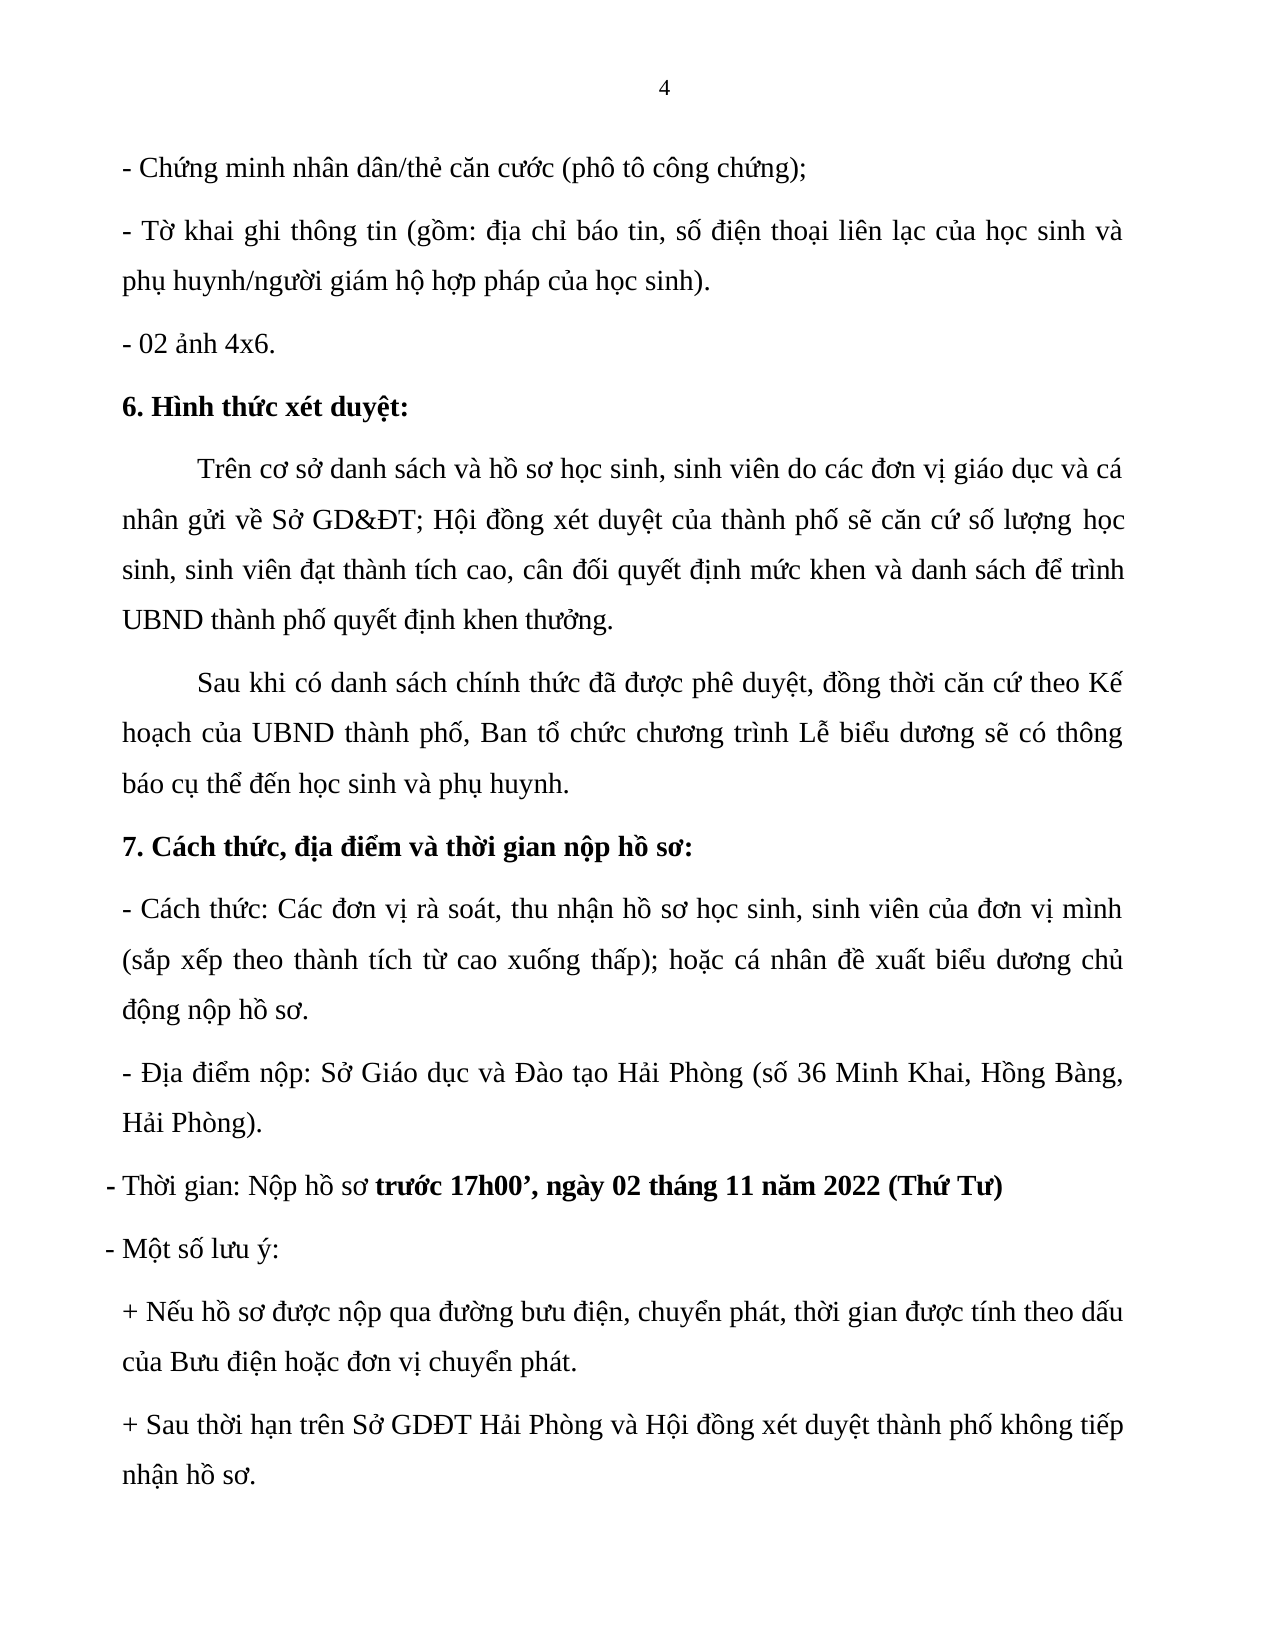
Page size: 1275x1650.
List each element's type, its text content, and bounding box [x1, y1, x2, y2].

text - Địa điểm nộp: Sở Giáo dục và Đào tạo Hải Phòng (số 36 Minh Khai, Hồng Bàng, Hải Phòng). [122, 1055, 1125, 1139]
text + Sau thời hạn trên Sở GDĐT Hải Phòng và Hội đồng xét duyệt thành phố không tiếp nhận hồ sơ. [122, 1407, 1125, 1491]
text + Nếu hồ sơ được nộp qua đường bưu điện, chuyển phát, thời gian được tính theo dấu của Bưu điện hoặc đơn vị chuyển phát. [122, 1294, 1125, 1378]
text Sau khi có danh sách chính thức đã được phê duyệt, đồng thời căn cứ theo Kế hoạch của UBND thành phố, Ban tổ chức chương trình Lễ biểu dương sẽ có thông báo cụ thể đến học sinh và phụ huynh. [122, 665, 1125, 799]
text - Tờ khai ghi thông tin (gồm: địa chỉ báo tin, số điện thoại liên lạc của học sinh và phụ huynh/người giám hộ hợp pháp của học sinh). [122, 213, 1125, 297]
subtitle 7. Cách thức, địa điểm và thời gian nộp hồ sơ: [122, 829, 1125, 862]
text Trên cơ sở danh sách và hồ sơ học sinh, sinh viên do các đơn vị giáo dục và cá nhân gửi về Sở GD&ĐT; Hội đồng xét duyệt của thành phố sẽ căn cứ số lượng học sinh, sinh viên đạt thành tích cao, cân đối quyết định mức khen và danh sách để trình UBND thành phố quyết định khen thưởng. [122, 452, 1125, 636]
list - Chứng minh nhân dân/thẻ căn cước (phô tô công chứng); [122, 150, 1125, 183]
text - 02 ảnh 4x6. [122, 326, 1125, 359]
subtitle 6. Hình thức xét duyệt: [122, 389, 1125, 422]
text - Cách thức: Các đơn vị rà soát, thu nhận hồ sơ học sinh, sinh viên của đơn vị mình (sắp xếp theo thành tích từ cao xuống thấp); hoặc cá nhân đề xuất biểu dương chủ động nộp hồ sơ. [122, 892, 1125, 1026]
list Một số lưu ý: [105, 1231, 1125, 1264]
list Thời gian: Nộp hồ sơ trước 17h00’, ngày 02 tháng 11 năm 2022 (Thứ Tư) [106, 1168, 1125, 1202]
